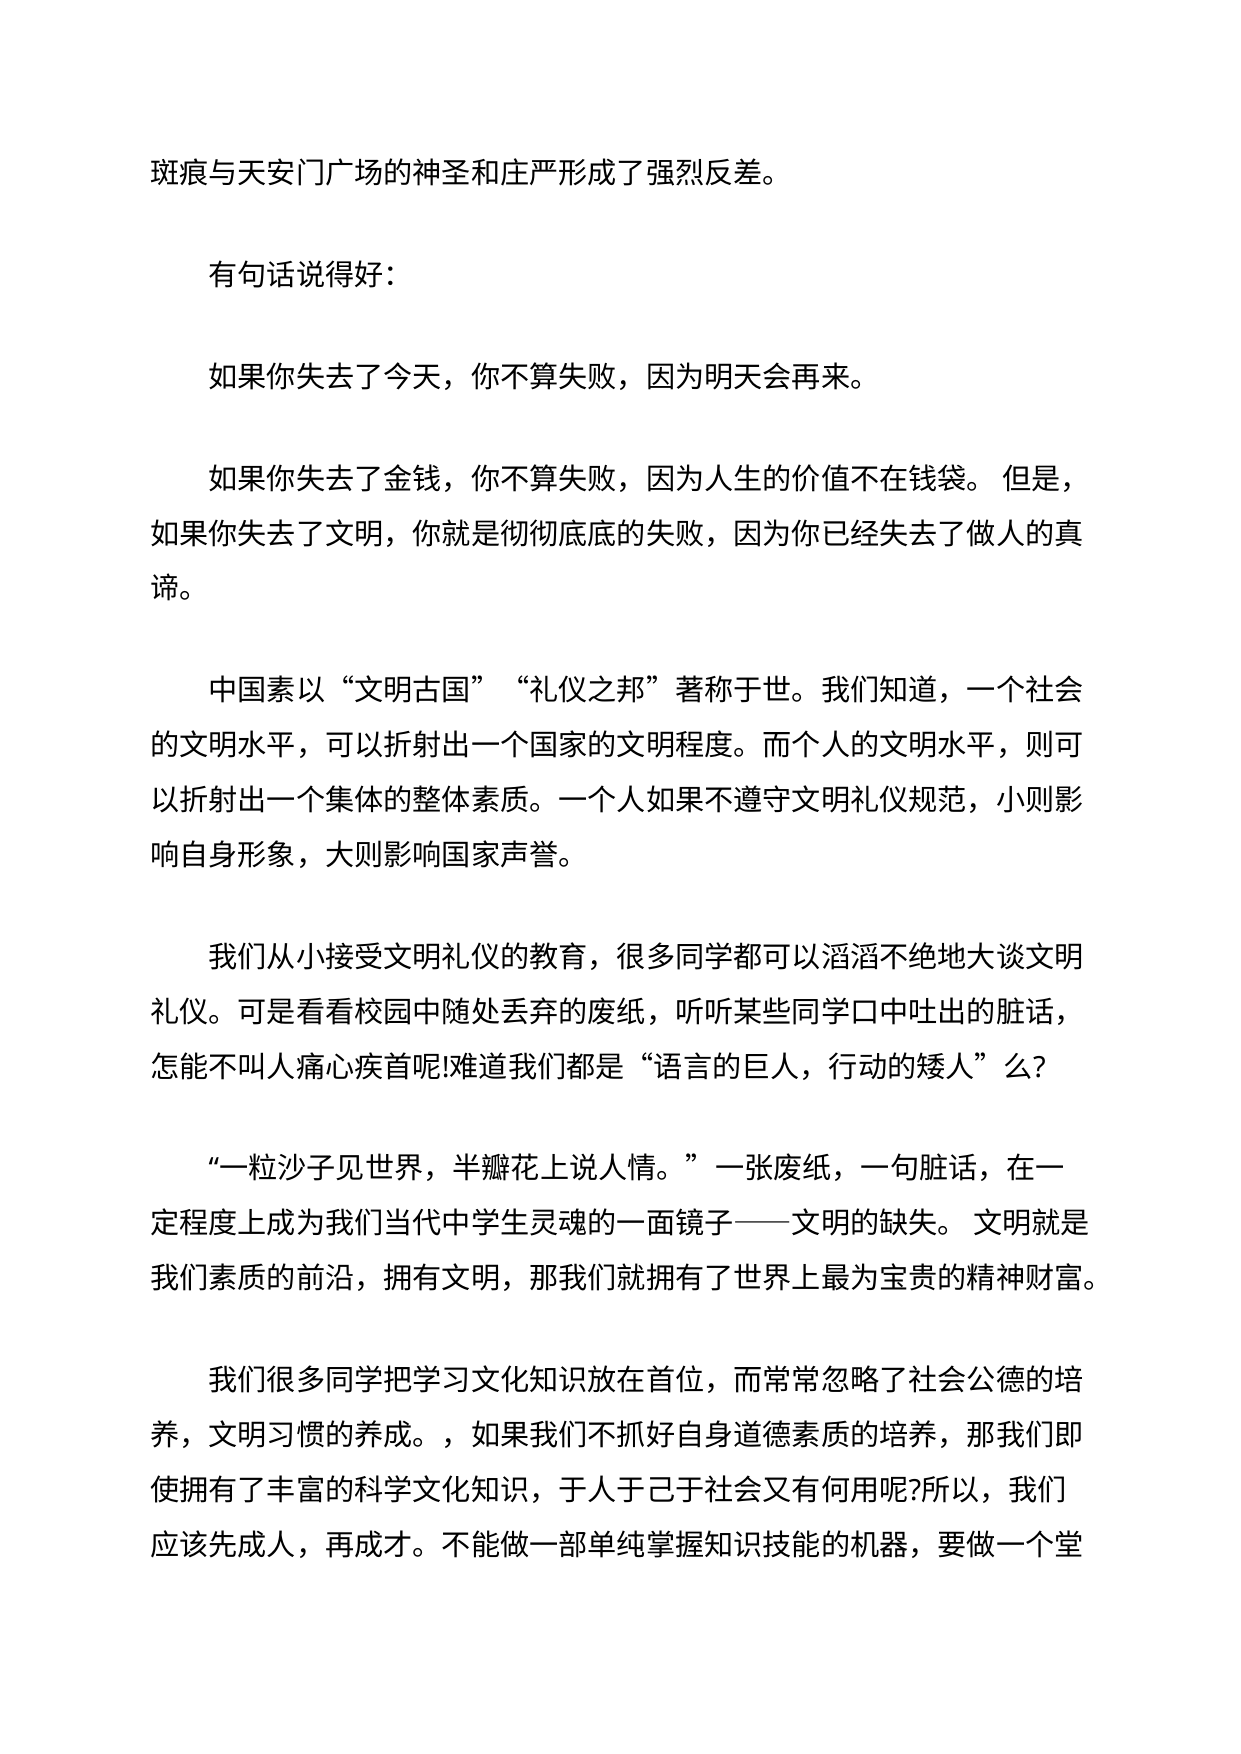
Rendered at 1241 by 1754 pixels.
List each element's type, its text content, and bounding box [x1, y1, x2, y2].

text 中国素以“文明古国”“礼仪之邦”著称于世。我们知道，一个社会的文明水平，可以折射出一个国家的文明程度。而个人的文明水平，则可以折射出一个集体的整体素质。一个人如果不遵守文明礼仪规范，小则影响自身形象，大则影响国家声誉。 [150, 667, 1090, 874]
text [150, 1357, 1090, 1564]
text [150, 150, 1090, 192]
text 有句话说得好： [150, 252, 1090, 294]
text 如果你失去了金钱，你不算失败，因为人生的价值不在钱袋。 但是，如果你失去了文明，你就是彻彻底底的失败，因为你已经失去了做人的真谛。 [150, 455, 1090, 607]
text “一粒沙子见世界，半瓣花上说人情。”一张废纸，一句脏话，在一定程度上成为我们当代中学生灵魂的一面镜子——文明的缺失。 文明就是我们素质的前沿，拥有文明，那我们就拥有了世界上最为宝贵的精神财富。 [150, 1145, 1090, 1297]
text 我们从小接受文明礼仪的教育，很多同学都可以滔滔不绝地大谈文明礼仪。可是看看校园中随处丢弃的废纸，听听某些同学口中吐出的脏话，怎能不叫人痛心疾首呢!难道我们都是“语言的巨人，行动的矮人”么? [150, 933, 1090, 1086]
text 如果你失去了今天，你不算失败，因为明天会再来。 [150, 353, 1090, 396]
